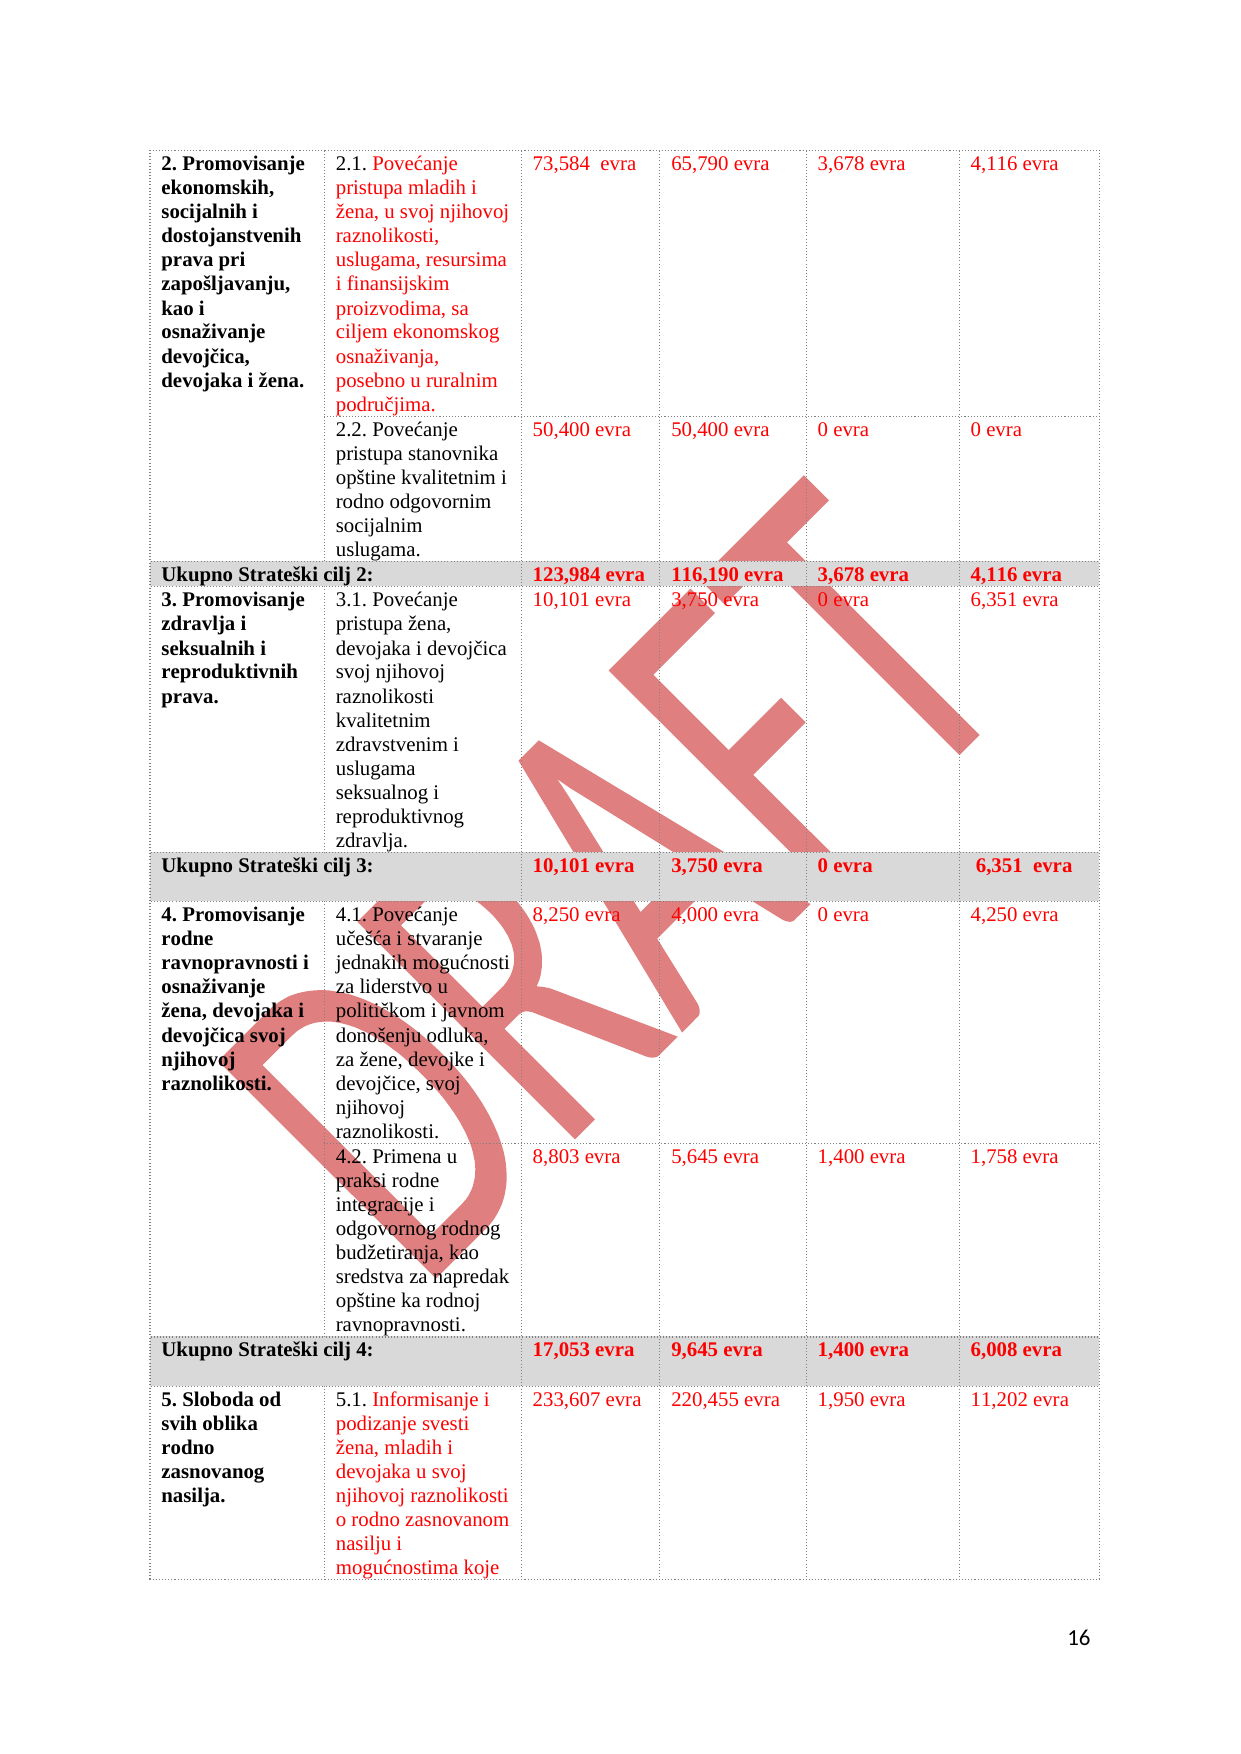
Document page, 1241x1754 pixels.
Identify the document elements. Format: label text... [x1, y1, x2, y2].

table_cell 17,053 evra [521, 1336, 660, 1386]
table_cell Ukupno Strateški cilj 2: [150, 561, 521, 586]
table_cell 10,101 evra [521, 852, 660, 901]
table_cell Ukupno Strateški cilj 3: [150, 852, 521, 901]
table_cell 8,803 evra [521, 1143, 660, 1336]
table_cell 3,678 evra [806, 561, 959, 586]
table_cell 123,984 evra [521, 561, 660, 586]
table_cell 50,400 evra [660, 416, 806, 561]
table_cell 1,758 evra [959, 1143, 1099, 1336]
table_cell 3,750 evra [660, 586, 806, 852]
table_cell 4.1. Povećanje učešća i stvaranje jednakih mogućnosti za liderstvo u političkom i javnom donošenju odluka, za žene, devojke i devojčice, svoj njihovoj raznolikosti. [324, 901, 521, 1143]
table_cell 1,400 evra [806, 1143, 959, 1336]
table_cell 4,116 evra [959, 150, 1099, 416]
table_cell 4.2. Primena u praksi rodne integracije i odgovornog rodnog budžetiranja, kao sredstva za napredak opštine ka rodnoj ravnopravnosti. [324, 1143, 521, 1336]
table_cell 2. Promovisanje ekonomskih, socijalnih i dostojanstvenih prava pri zapošljavanju, kao i osnaživanje devojčica, devojaka i žena. [150, 150, 324, 561]
table_cell 0 evra [806, 416, 959, 561]
table_cell 3,678 evra [806, 150, 959, 416]
table_cell 1,400 evra [806, 1336, 959, 1386]
table_cell 233,607 evra [521, 1386, 660, 1579]
table_cell 73,584 evra [521, 150, 660, 416]
table_cell 50,400 evra [521, 416, 660, 561]
table_cell 9,645 evra [660, 1336, 806, 1386]
table_cell 4,250 evra [959, 901, 1099, 1143]
table_cell Ukupno Strateški cilj 4: [150, 1336, 521, 1386]
table_cell 0 evra [959, 416, 1099, 561]
table_cell 3.1. Povećanje pristupa žena, devojaka i devojčica svoj njihovoj raznolikosti kvalitetnim zdravstvenim i uslugama seksualnog i reproduktivnog zdravlja. [324, 586, 521, 852]
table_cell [324, 1386, 521, 1579]
table_cell 11,202 evra [959, 1386, 1099, 1579]
table_cell 1,950 evra [806, 1386, 959, 1579]
table_cell 6,351 evra [959, 852, 1099, 901]
table_cell 4. Promovisanje rodne ravnopravnosti i osnaživanje žena, devojaka i devojčica svoj njihovoj raznolikosti. [150, 901, 324, 1336]
table_cell 4,000 evra [660, 901, 806, 1143]
table_cell 0 evra [806, 901, 959, 1143]
table_cell 3. Promovisanje zdravlja i seksualnih i reproduktivnih prava. [150, 586, 324, 852]
table_cell 6,008 evra [959, 1336, 1099, 1386]
table_cell 0 evra [806, 852, 959, 901]
table_cell 3,750 evra [660, 852, 806, 901]
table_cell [150, 1386, 324, 1579]
table_cell 8,250 evra [521, 901, 660, 1143]
table_cell 116,190 evra [660, 561, 806, 586]
table_cell 2.2. Povećanje pristupa stanovnika opštine kvalitetnim i rodno odgovornim socijalnim uslugama. [324, 416, 521, 561]
table_cell 65,790 evra [660, 150, 806, 416]
table_cell 0 evra [806, 586, 959, 852]
table_cell 2.1. Povećanje pristupa mladih i žena, u svoj njihovoj raznolikosti, uslugama, resursima i finansijskim proizvodima, sa ciljem ekonomskog osnaživanja, posebno u ruralnim područjima. [324, 150, 521, 416]
table_cell 6,351 evra [959, 586, 1099, 852]
table_cell 4,116 evra [959, 561, 1099, 586]
table_cell 10,101 evra [521, 586, 660, 852]
table_cell 5,645 evra [660, 1143, 806, 1336]
table_cell 220,455 evra [660, 1386, 806, 1579]
